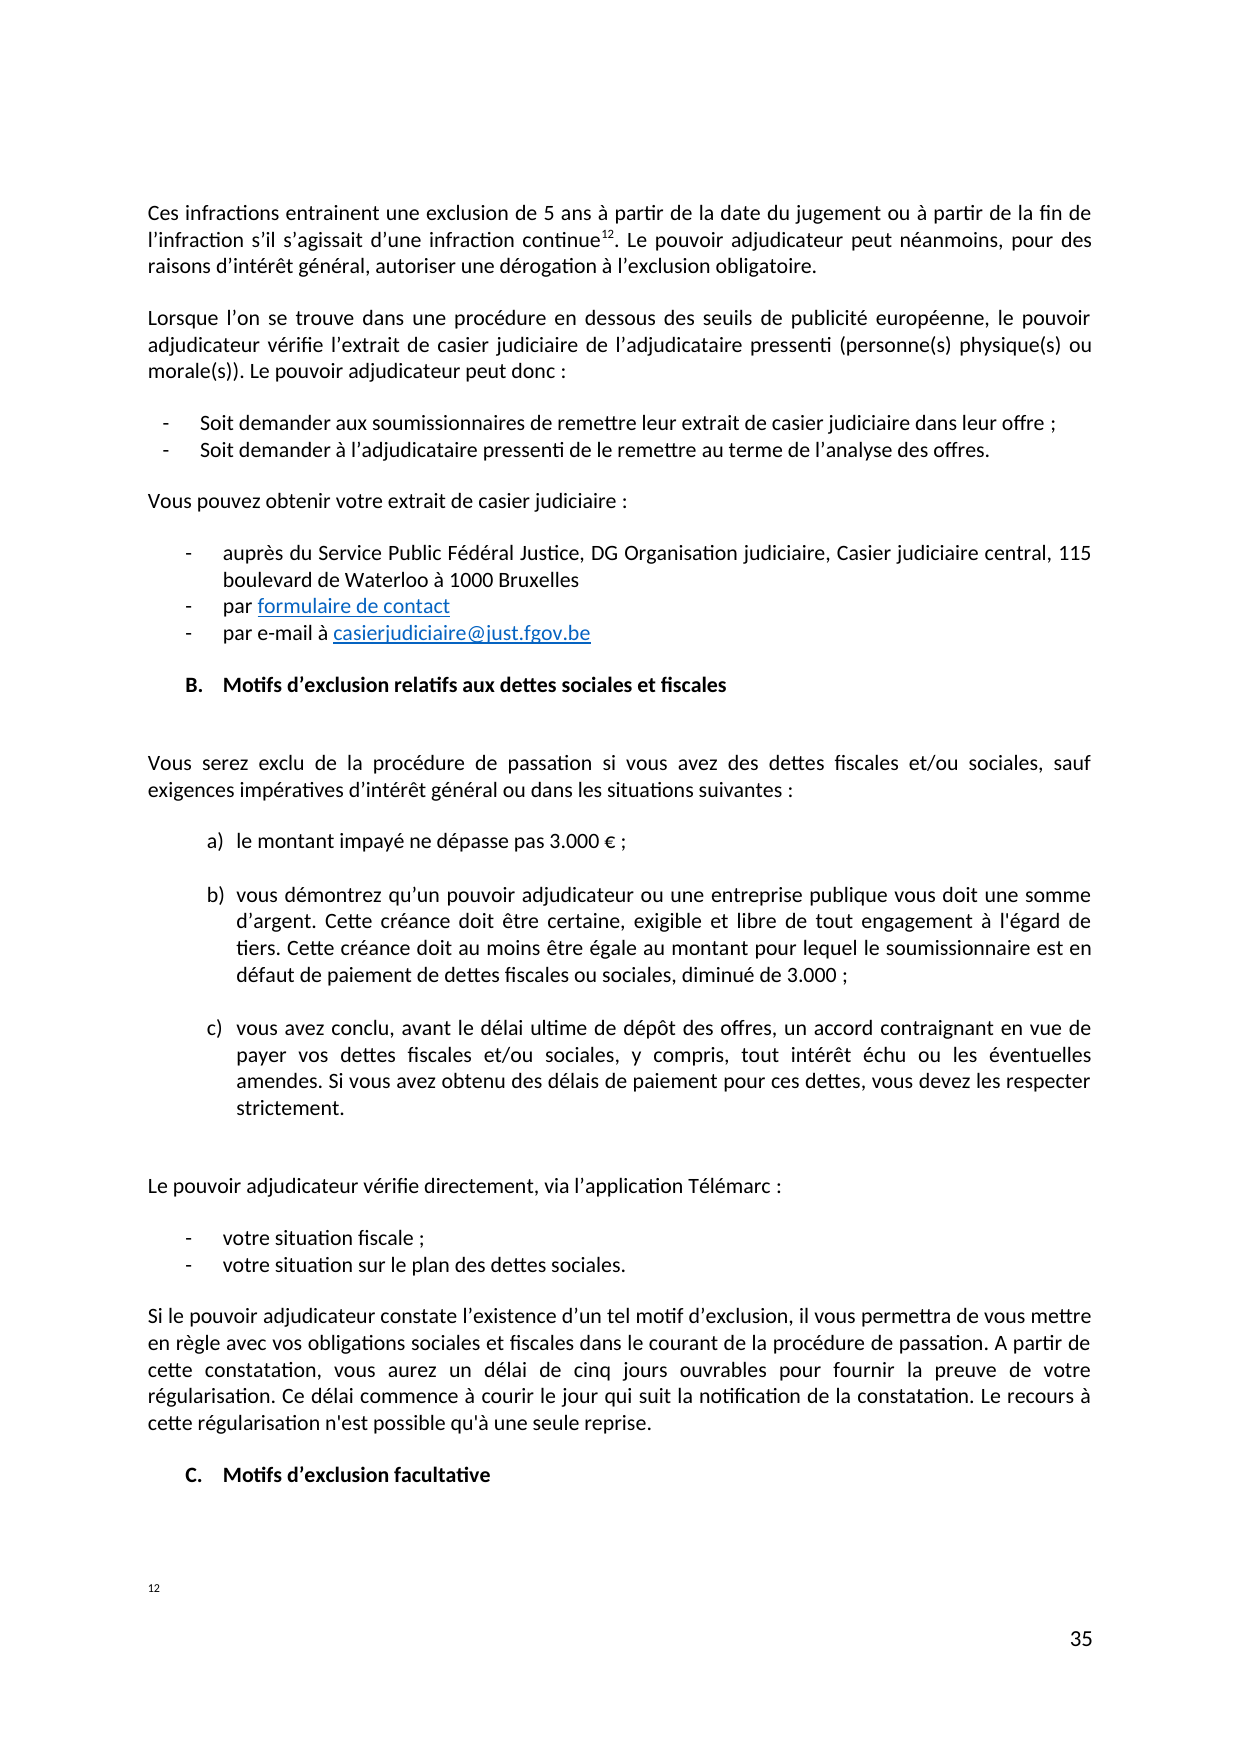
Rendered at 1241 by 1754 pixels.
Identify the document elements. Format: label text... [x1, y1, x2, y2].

list par formulaire de contact [185, 593, 1093, 619]
list Soit demander à l’adjudicataire pressenti de le remettre au terme de l’analyse des offres. [162, 436, 1093, 463]
text Ces infractions entrainent une exclusion de 5 ans à partir de la date du jugement ou à partir de la fin de l’infraction s’il s’agissait d’une infraction continue. Le pouvoir adjudicateur peut néanmoins, pour des raisons d’intérêt général, autoriser une dérogation à l’exclusion obligatoire. [148, 199, 1093, 279]
text Vous pouvez obtenir votre extrait de casier judiciaire : [148, 488, 1093, 514]
list votre situation sur le plan des dettes sociales. [185, 1251, 1093, 1278]
list Motifs d’exclusion relatifs aux dettes sociales et fiscales [185, 671, 1093, 698]
list vous démontrez qu’un pouvoir adjudicateur ou une entreprise publique vous doit une somme d’argent. Cette créance doit être certaine, exigible et libre de tout engagement à l'égard de tiers. Cette créance doit au moins être égale au montant pour lequel le soumissionnaire est en défaut de paiement de dettes fiscales ou sociales, diminué de 3.000 ; [207, 881, 1093, 988]
text Si le pouvoir adjudicateur constate l’existence d’un tel motif d’exclusion, il vous permettra de vous mettre en règle avec vos obligations sociales et fiscales dans le courant de la procédure de passation. A partir de cette constatation, vous aurez un délai de cinq jours ouvrables pour fournir la preuve de votre régularisation. Ce délai commence à courir le jour qui suit la notification de la constatation. Le recours à cette régularisation n'est possible qu'à une seule reprise. [148, 1303, 1093, 1436]
text Le pouvoir adjudicateur vérifie directement, via l’application Télémarc : [148, 1173, 1093, 1199]
list par e-mail à casierjudiciaire@just.fgov.be [185, 619, 1093, 646]
list votre situation fiscale ; [185, 1224, 1093, 1251]
list auprès du Service Public Fédéral Justice, DG Organisation judiciaire, Casier judiciaire central, 115 boulevard de Waterloo à 1000 Bruxelles [185, 539, 1093, 593]
text Lorsque l’on se trouve dans une procédure en dessous des seuils de publicité européenne, le pouvoir adjudicateur vérifie l’extrait de casier judiciaire de l’adjudicataire pressenti (personne(s) physique(s) ou morale(s)). Le pouvoir adjudicateur peut donc : [148, 304, 1093, 384]
list le montant impayé ne dépasse pas 3.000 € ; [207, 828, 1093, 854]
list Soit demander aux soumissionnaires de remettre leur extrait de casier judiciaire dans leur offre ; [162, 409, 1093, 436]
list vous avez conclu, avant le délai ultime de dépôt des offres, un accord contraignant en vue de payer vos dettes fiscales et/ou sociales, y compris, tout intérêt échu ou les éventuelles amendes. Si vous avez obtenu des délais de paiement pour ces dettes, vous devez les respecter strictement. [207, 1014, 1093, 1121]
text Vous serez exclu de la procédure de passation si vous avez des dettes fiscales et/ou sociales, sauf exigences impératives d’intérêt général ou dans les situations suivantes : [148, 749, 1093, 803]
list Motifs d’exclusion facultative [185, 1461, 1093, 1488]
